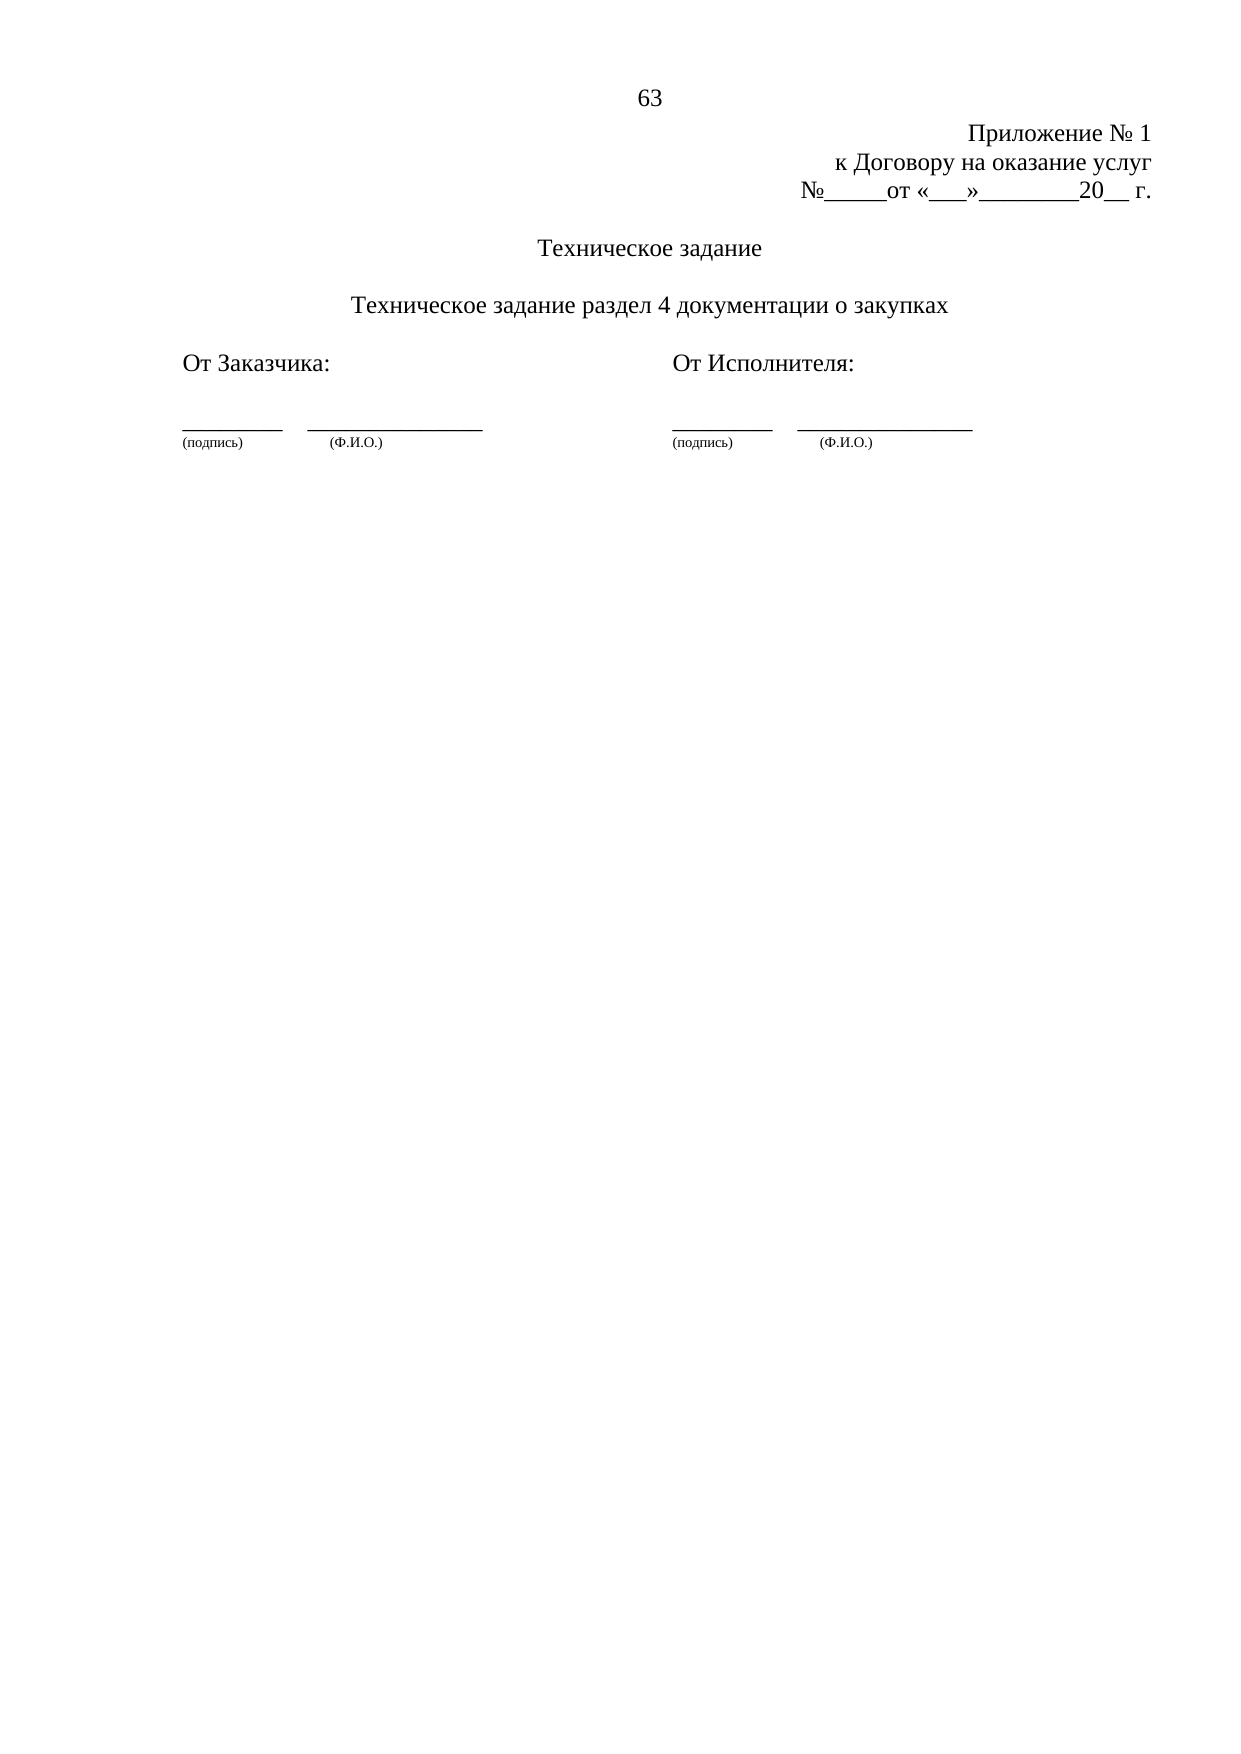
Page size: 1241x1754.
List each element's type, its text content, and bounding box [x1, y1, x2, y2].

table_header От Заказчика: ________ ______________ (подпись) (Ф.И.О.) [171, 348, 661, 509]
table_header От Исполнителя: ________ ______________ (подпись) (Ф.И.О.) [661, 348, 1092, 509]
text Техническое задание [148, 233, 1152, 262]
text Техническое задание раздел 4 документации о закупках [148, 291, 1152, 319]
text к Договору на оказание услуг [148, 147, 1152, 176]
text №_____от «___»________20__ г. [148, 176, 1152, 204]
text Приложение № 1 [148, 118, 1152, 147]
